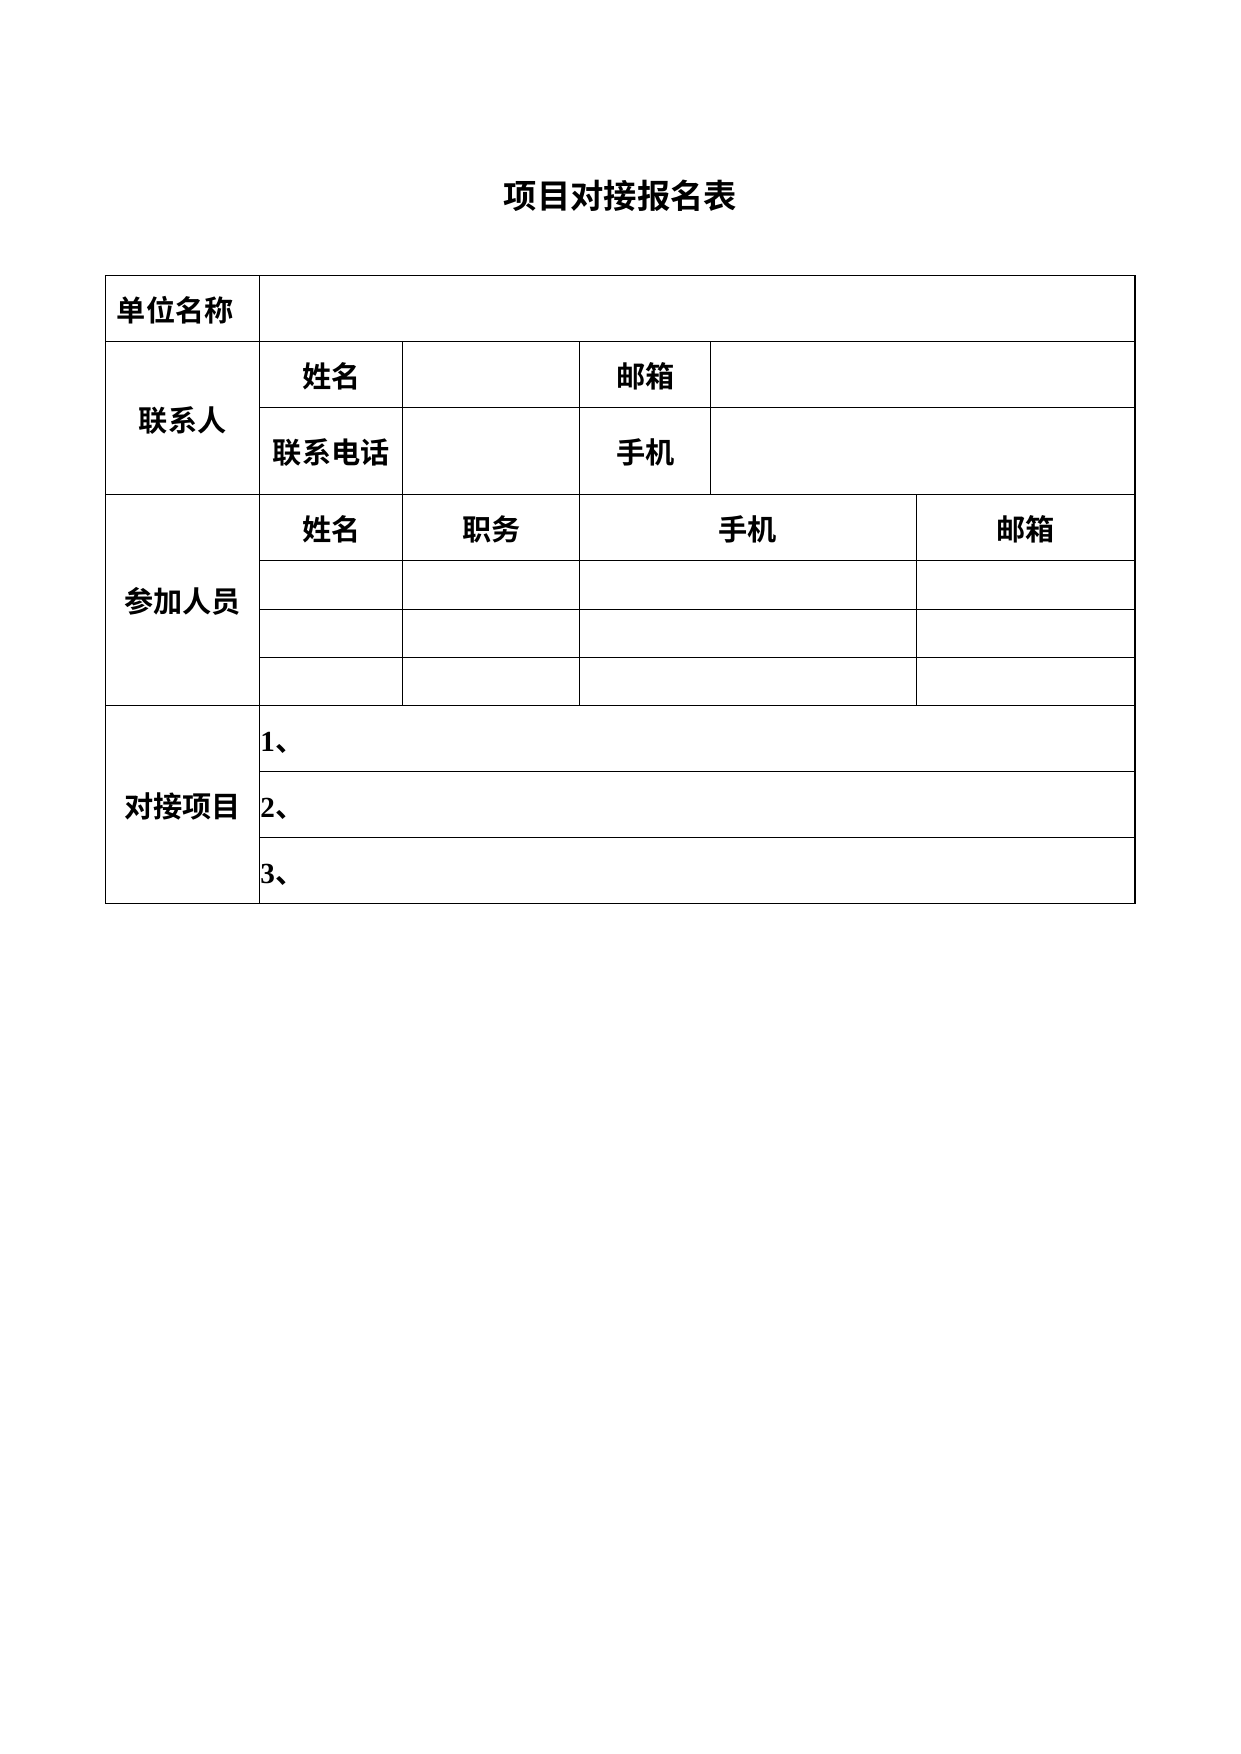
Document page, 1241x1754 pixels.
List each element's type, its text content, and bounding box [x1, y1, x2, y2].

table_cell [260, 658, 402, 705]
table_cell [711, 408, 1134, 494]
table_cell [580, 610, 916, 657]
table_cell [260, 561, 402, 608]
table_header [260, 276, 1134, 341]
text 项目对接报名表 [187, 162, 1053, 227]
table_cell 2、 [260, 772, 1134, 837]
table_header 单位名称 [106, 276, 259, 341]
table_cell [403, 658, 579, 705]
table_cell 姓名 [260, 495, 402, 560]
table_cell 1、 [260, 706, 1134, 771]
table_cell [403, 408, 579, 494]
table_cell [403, 610, 579, 657]
table_cell [403, 561, 579, 608]
table_cell [711, 342, 1134, 407]
table_cell [917, 658, 1134, 705]
table_cell 职务 [403, 495, 579, 560]
table_cell 联系电话 [260, 408, 402, 494]
table_cell [917, 610, 1134, 657]
table_cell [260, 610, 402, 657]
table_cell 对接项目 [106, 706, 259, 903]
table_cell 联系人 [106, 342, 259, 494]
table_cell 邮箱 [917, 495, 1134, 560]
table_cell 邮箱 [580, 342, 710, 407]
table_cell [403, 342, 579, 407]
table_cell 手机 [580, 495, 916, 560]
table_cell [917, 561, 1134, 608]
table_cell [580, 658, 916, 705]
table_cell 手机 [580, 408, 710, 494]
table_cell 姓名 [260, 342, 402, 407]
table_cell 参加人员 [106, 495, 259, 705]
table_cell 3、 [260, 838, 1134, 903]
table_cell [580, 561, 916, 608]
